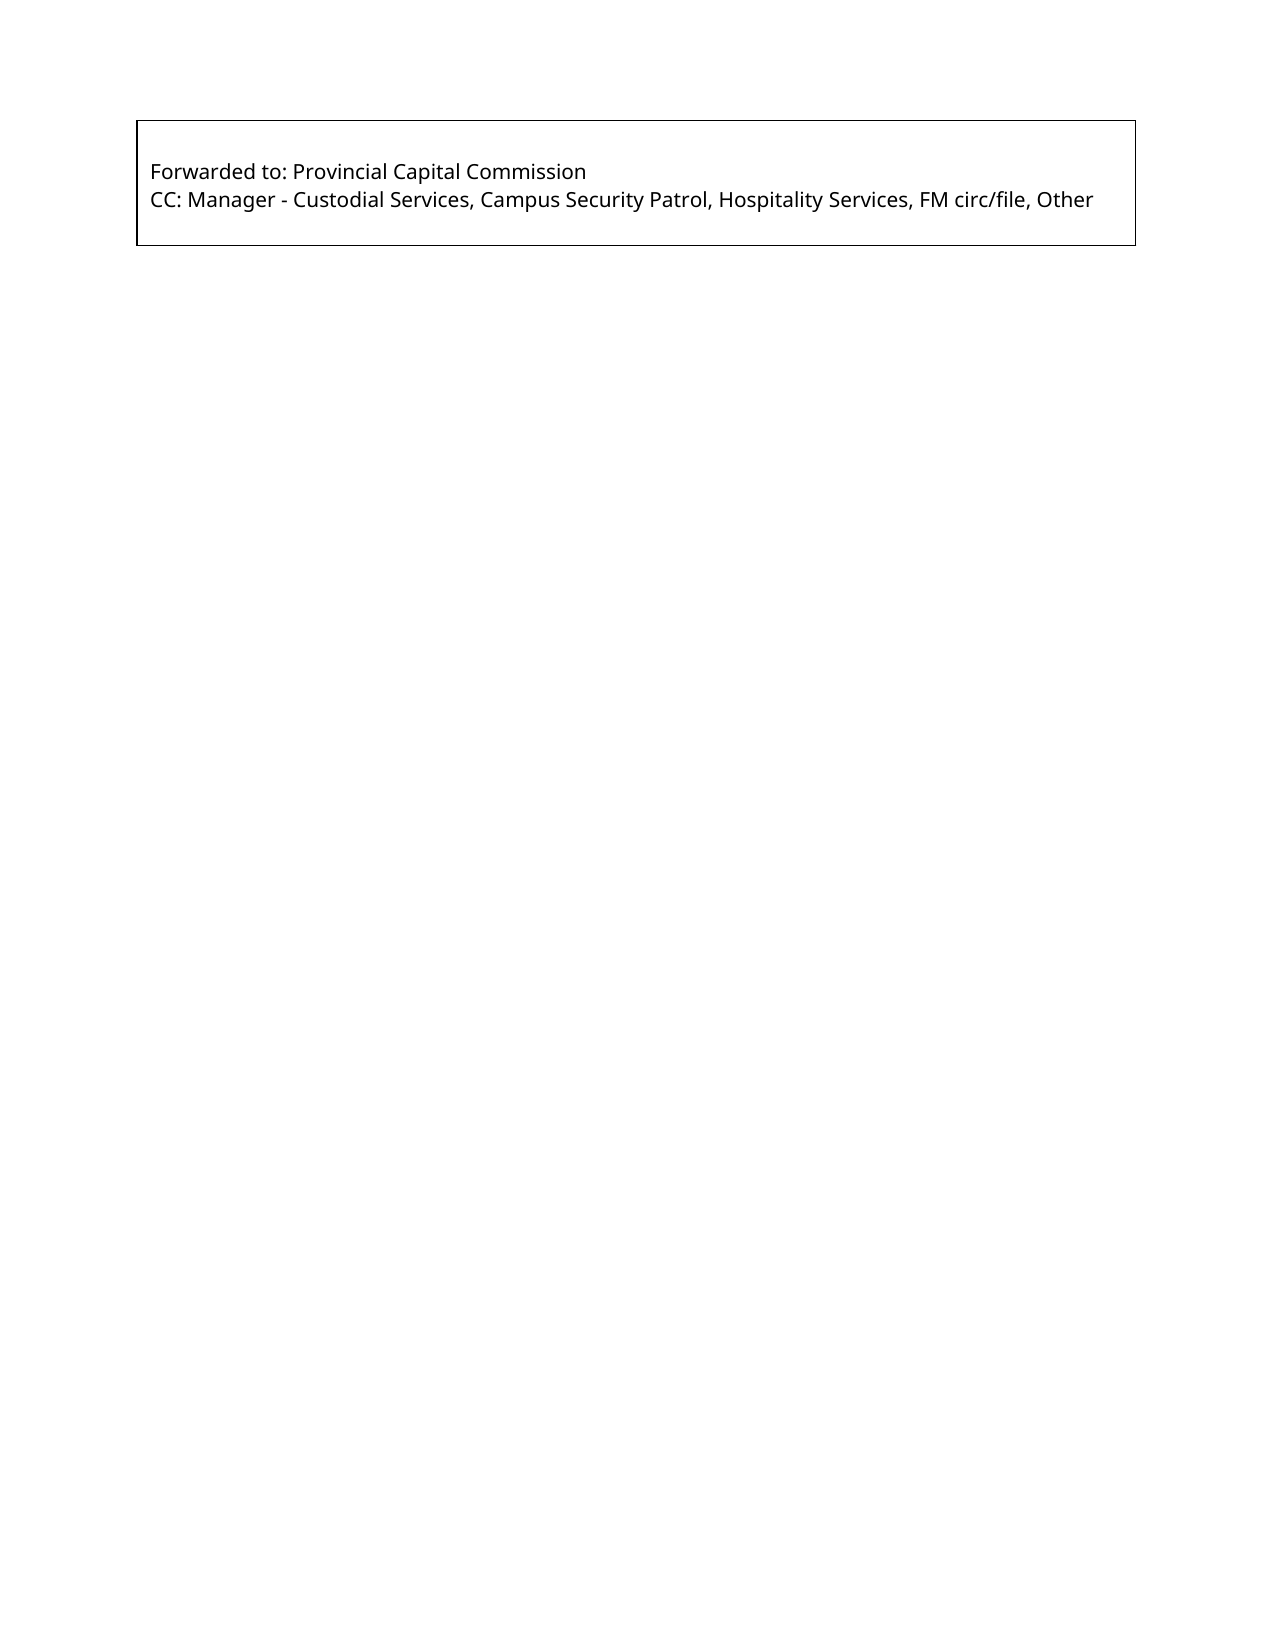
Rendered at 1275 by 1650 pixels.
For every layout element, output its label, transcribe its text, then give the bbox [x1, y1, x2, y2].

text CC: Manager - Custodial Services, Campus Security Patrol, Hospitality Services, FM circ/file, Other [138, 182, 1135, 245]
text Forwarded to: Provincial Capital Commission [150, 157, 1125, 182]
